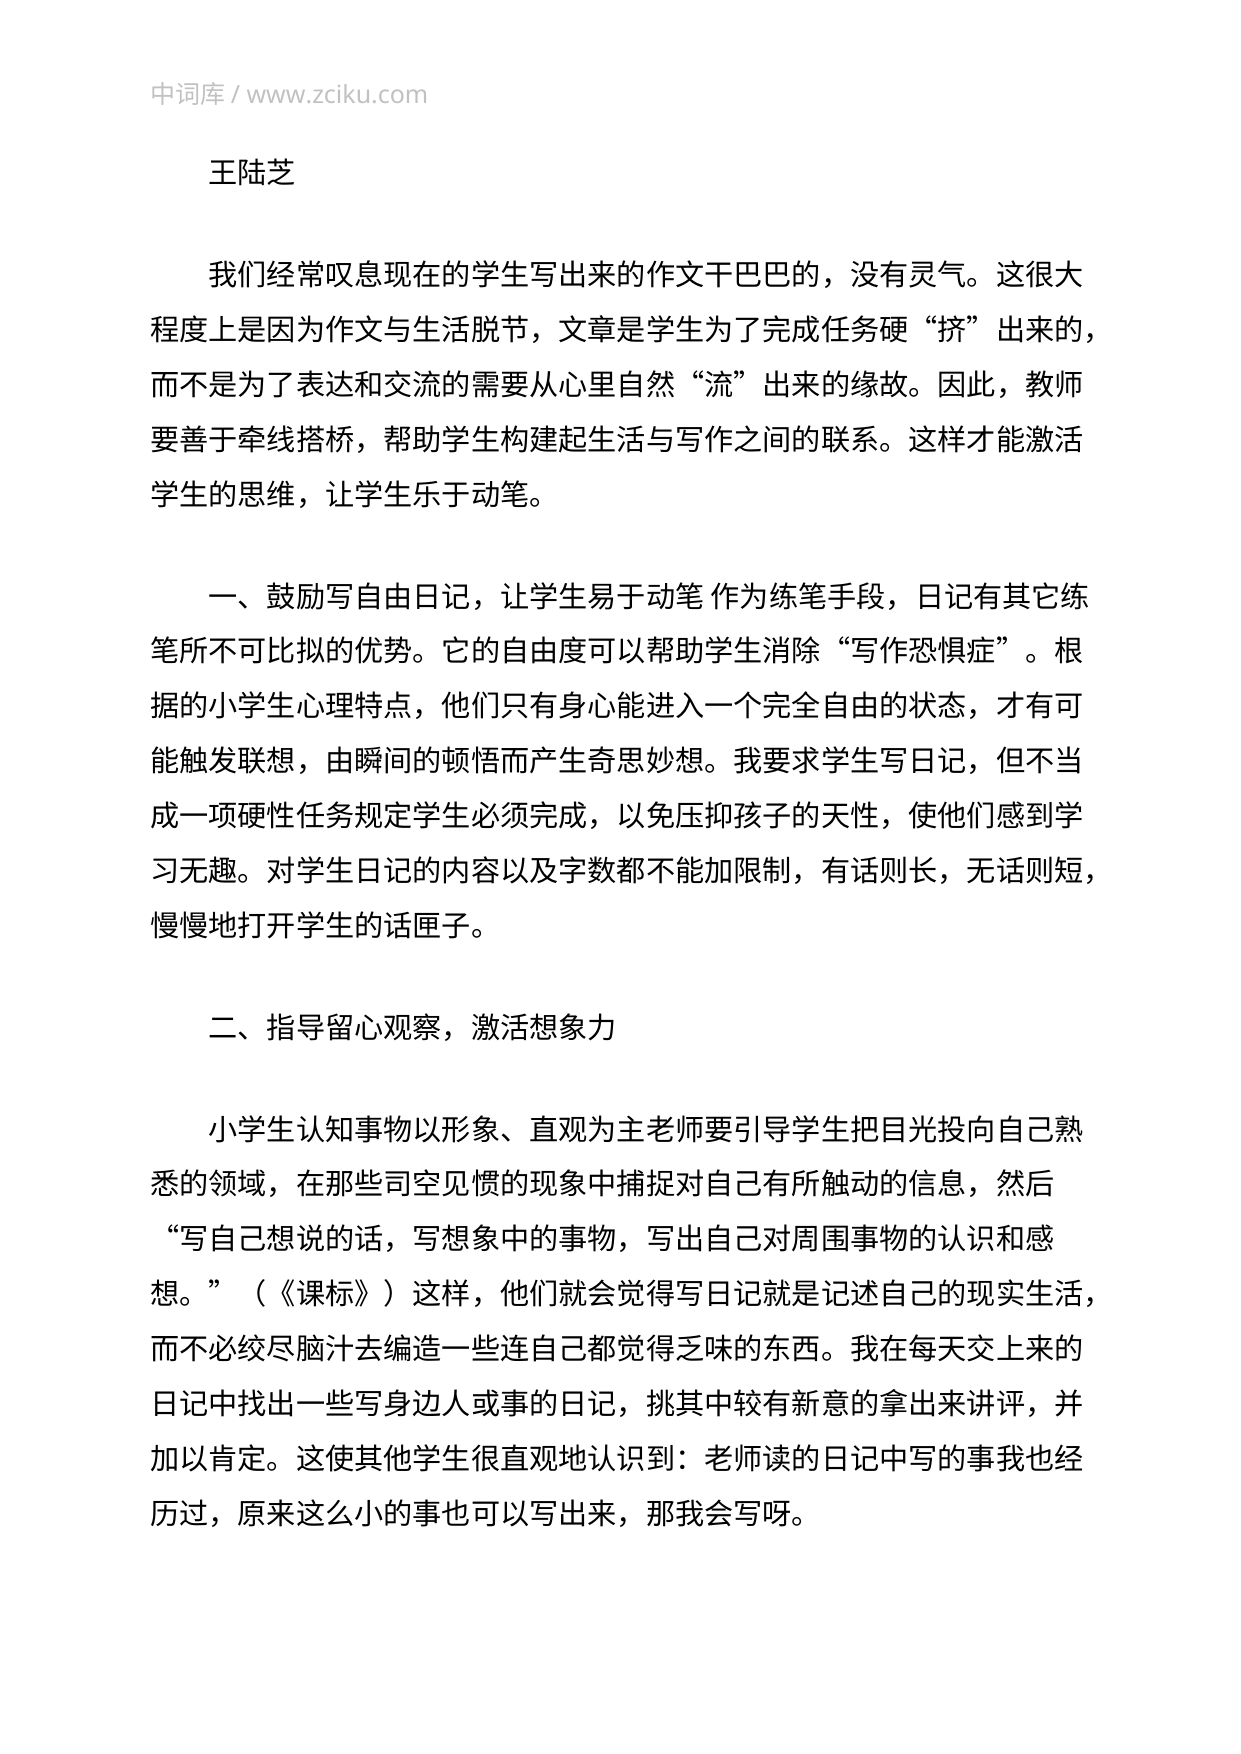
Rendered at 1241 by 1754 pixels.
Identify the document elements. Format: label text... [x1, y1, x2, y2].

text 二、指导留心观察，激活想象力 [150, 1004, 1090, 1047]
text 小学生认知事物以形象、直观为主老师要引导学生把目光投向自己熟悉的领域，在那些司空见惯的现象中捕捉对自己有所触动的信息，然后“写自己想说的话，写想象中的事物，写出自己对周围事物的认识和感想。”（《课标》）这样，他们就会觉得写日记就是记述自己的现实生活，而不必绞尽脑汁去编造一些连自己都觉得乏味的东西。我在每天交上来的日记中找出一些写身边人或事的日记，挑其中较有新意的拿出来讲评，并加以肯定。这使其他学生很直观地认识到：老师读的日记中写的事我也经历过，原来这么小的事也可以写出来，那我会写呀。 [150, 1106, 1090, 1533]
text 一、鼓励写自由日记，让学生易于动笔 作为练笔手段，日记有其它练笔所不可比拟的优势。它的自由度可以帮助学生消除“写作恐惧症”。根据的小学生心理特点，他们只有身心能进入一个完全自由的状态，才有可能触发联想，由瞬间的顿悟而产生奇思妙想。我要求学生写日记，但不当成一项硬性任务规定学生必须完成，以免压抑孩子的天性，使他们感到学习无趣。对学生日记的内容以及字数都不能加限制，有话则长，无话则短，慢慢地打开学生的话匣子。 [150, 573, 1090, 945]
text 我们经常叹息现在的学生写出来的作文干巴巴的，没有灵气。这很大程度上是因为作文与生活脱节，文章是学生为了完成任务硬“挤”出来的，而不是为了表达和交流的需要从心里自然“流”出来的缘故。因此，教师要善于牵线搭桥，帮助学生构建起生活与写作之间的联系。这样才能激活学生的思维，让学生乐于动笔。 [150, 252, 1090, 514]
text 王陆芝 [150, 150, 1090, 192]
